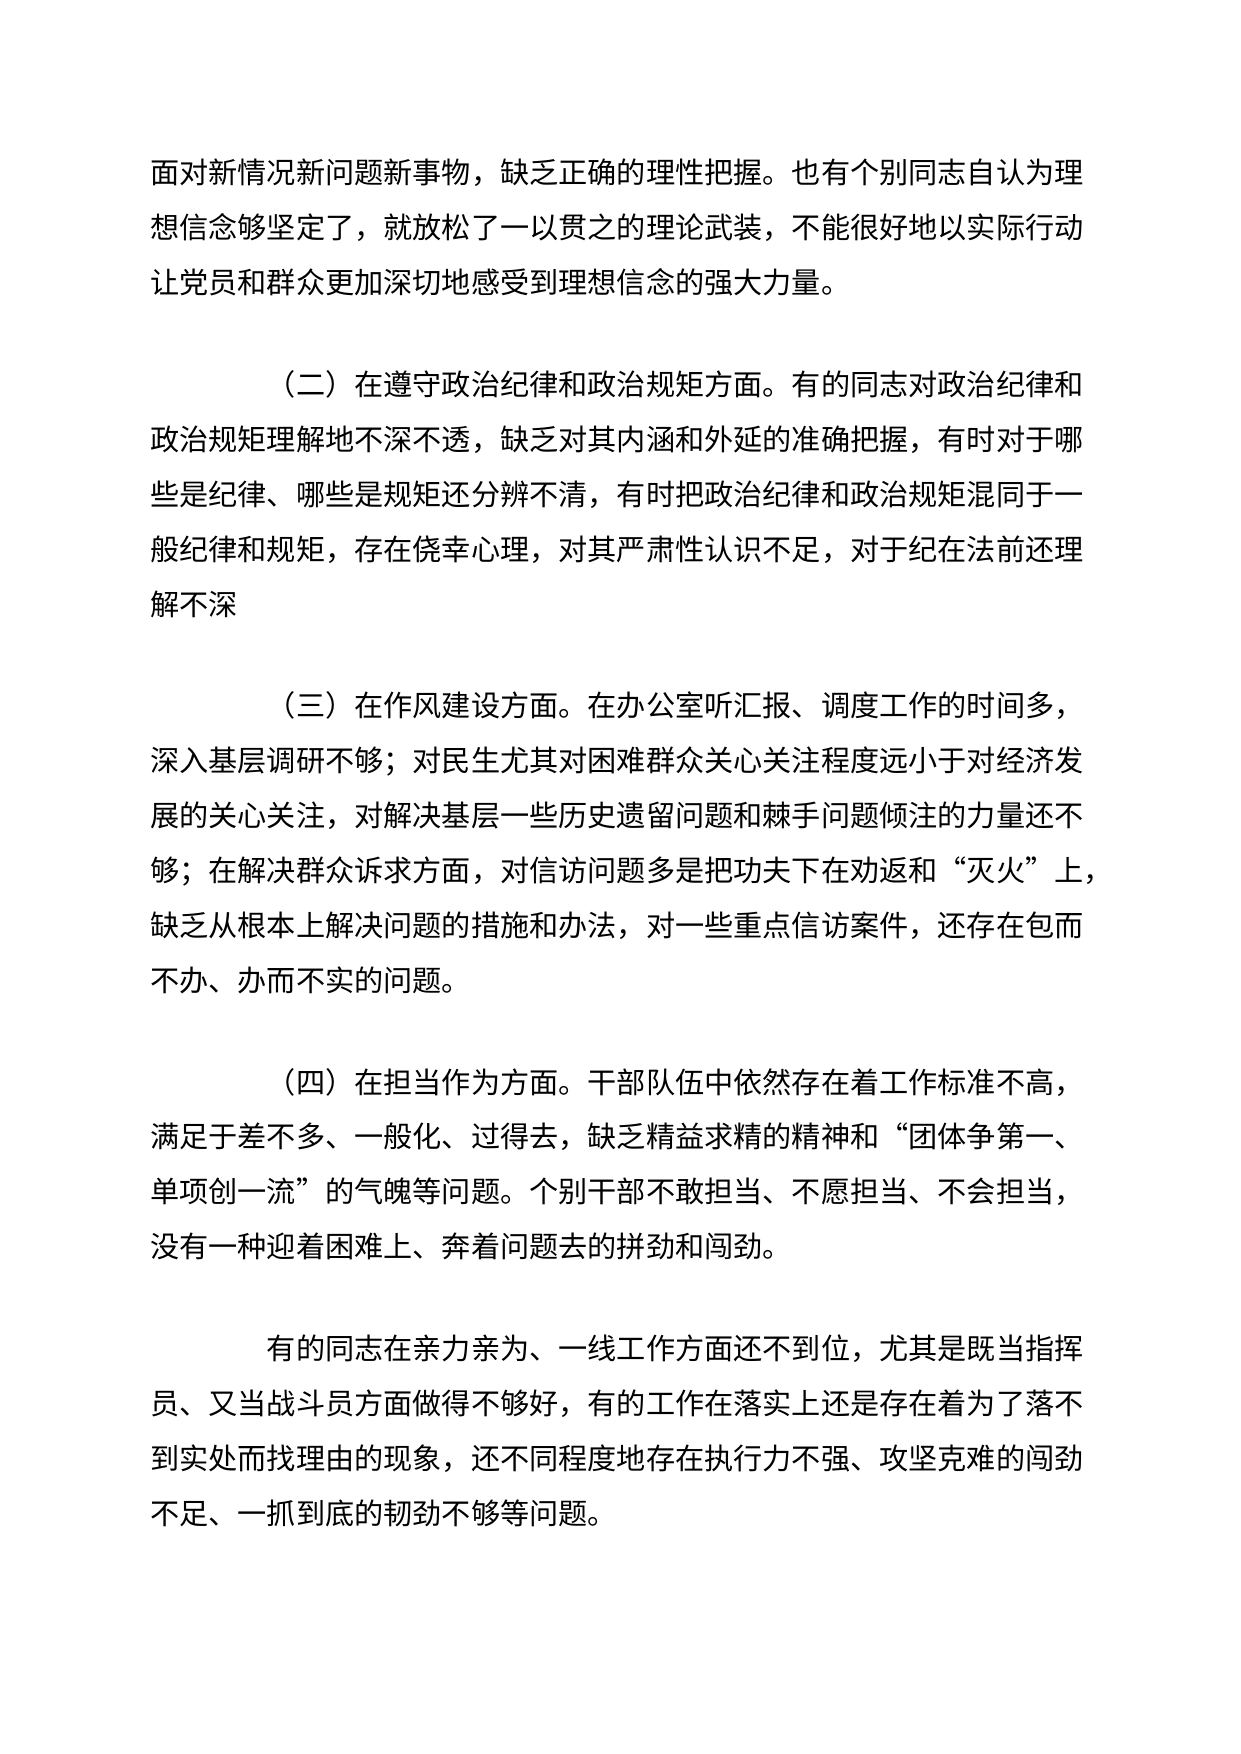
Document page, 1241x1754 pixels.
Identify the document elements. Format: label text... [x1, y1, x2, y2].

text （三）在作风建设方面。在办公室听汇报、调度工作的时间多，深入基层调研不够；对民生尤其对困难群众关心关注程度远小于对经济发展的关心关注，对解决基层一些历史遗留问题和棘手问题倾注的力量还不够；在解决群众诉求方面，对信访问题多是把功夫下在劝返和“灭火”上，缺乏从根本上解决问题的措施和办法，对一些重点信访案件，还存在包而不办、办而不实的问题。 [150, 683, 1090, 1000]
text （四）在担当作为方面。干部队伍中依然存在着工作标准不高，满足于差不多、一般化、过得去，缺乏精益求精的精神和“团体争第一、单项创一流”的气魄等问题。个别干部不敢担当、不愿担当、不会担当，没有一种迎着困难上、奔着问题去的拼劲和闯劲。 [150, 1059, 1090, 1266]
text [150, 150, 1090, 302]
text 有的同志在亲力亲为、一线工作方面还不到位，尤其是既当指挥员、又当战斗员方面做得不够好，有的工作在落实上还是存在着为了落不到实处而找理由的现象，还不同程度地存在执行力不强、攻坚克难的闯劲不足、一抓到底的韧劲不够等问题。 [150, 1326, 1090, 1533]
text （二）在遵守政治纪律和政治规矩方面。有的同志对政治纪律和政治规矩理解地不深不透，缺乏对其内涵和外延的准确把握，有时对于哪些是纪律、哪些是规矩还分辨不清，有时把政治纪律和政治规矩混同于一般纪律和规矩，存在侥幸心理，对其严肃性认识不足，对于纪在法前还理解不深 [150, 362, 1090, 623]
